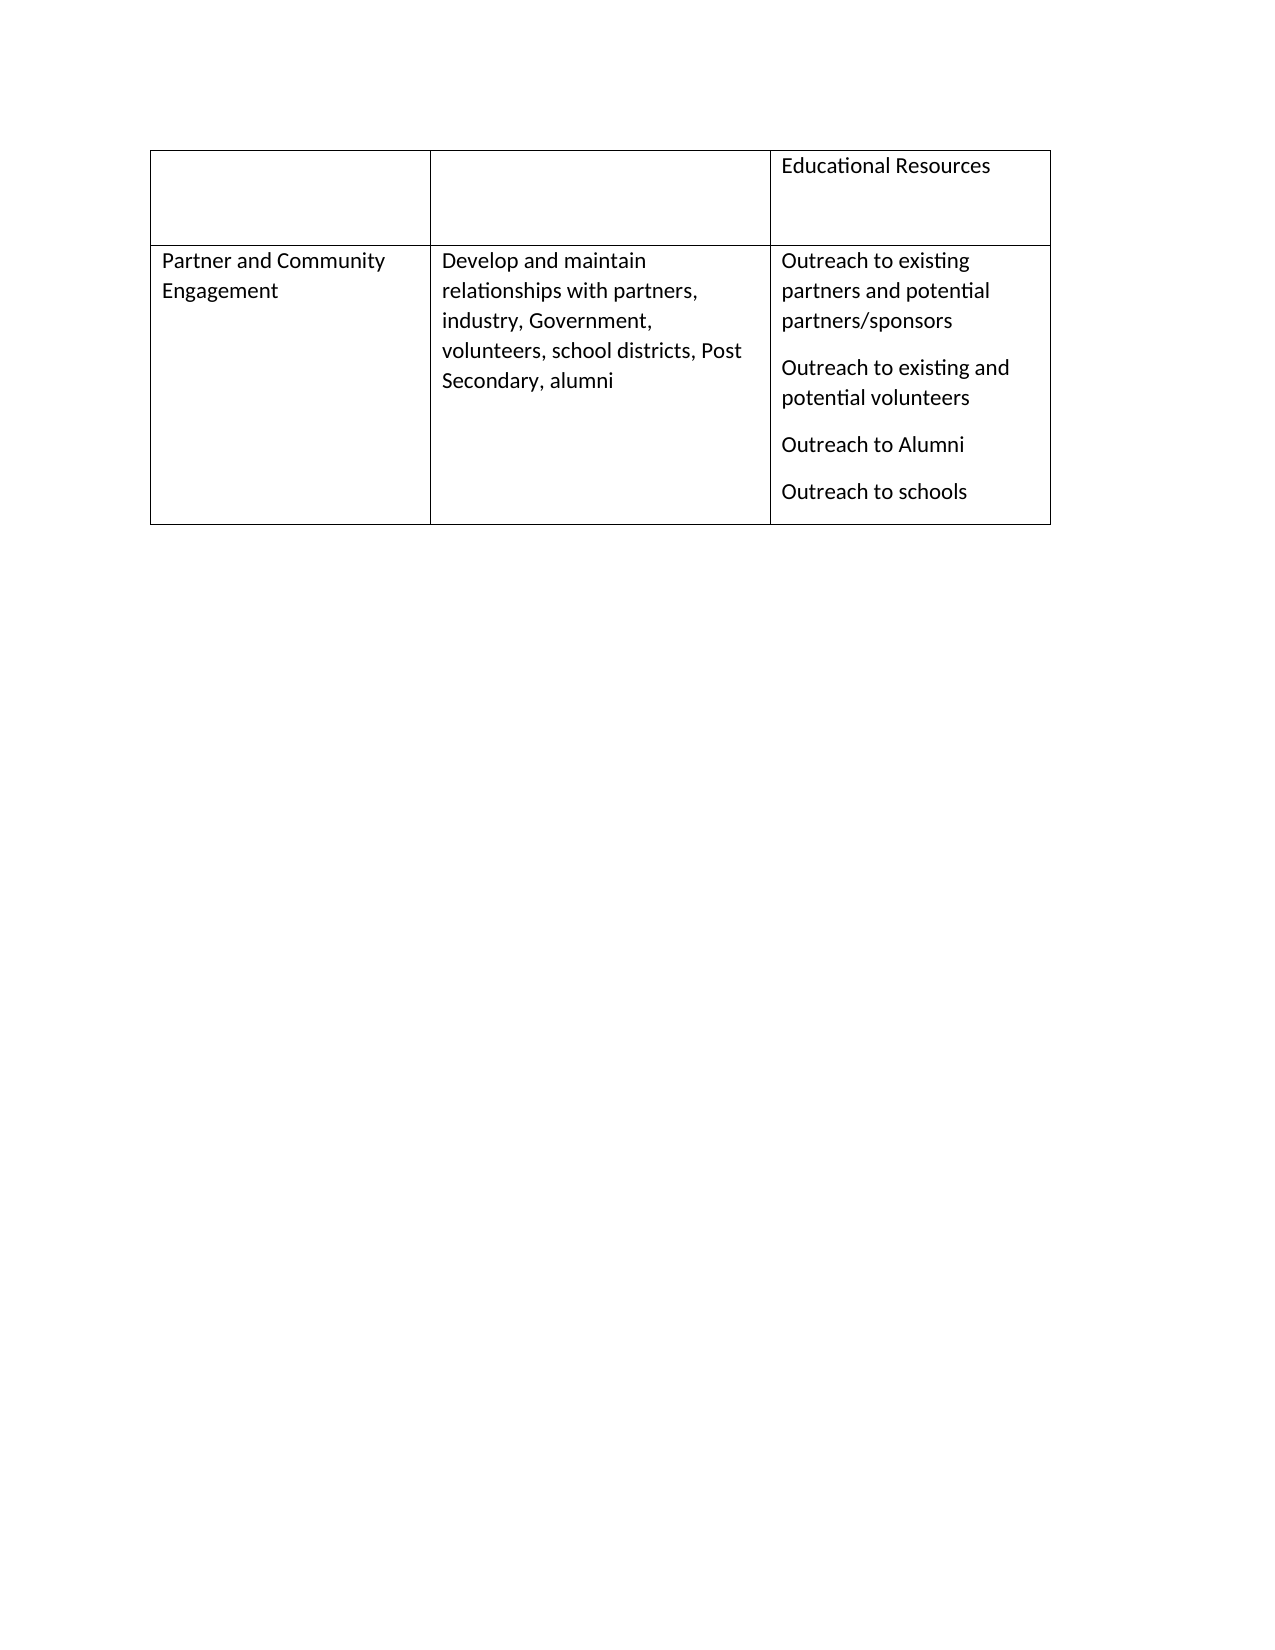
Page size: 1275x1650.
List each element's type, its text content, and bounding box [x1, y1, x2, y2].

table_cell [151, 151, 430, 245]
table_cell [431, 151, 770, 245]
table_cell Partner and Community Engagement [151, 246, 430, 524]
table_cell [771, 151, 1050, 245]
table_cell Outreach to existing partners and potential partners/sponsors Outreach to existing and potential volunteers Outreach to Alumni Outreach to schools [771, 246, 1050, 524]
table_cell Develop and maintain relationships with partners, industry, Government, volunteers, school districts, Post Secondary, alumni [431, 246, 770, 524]
